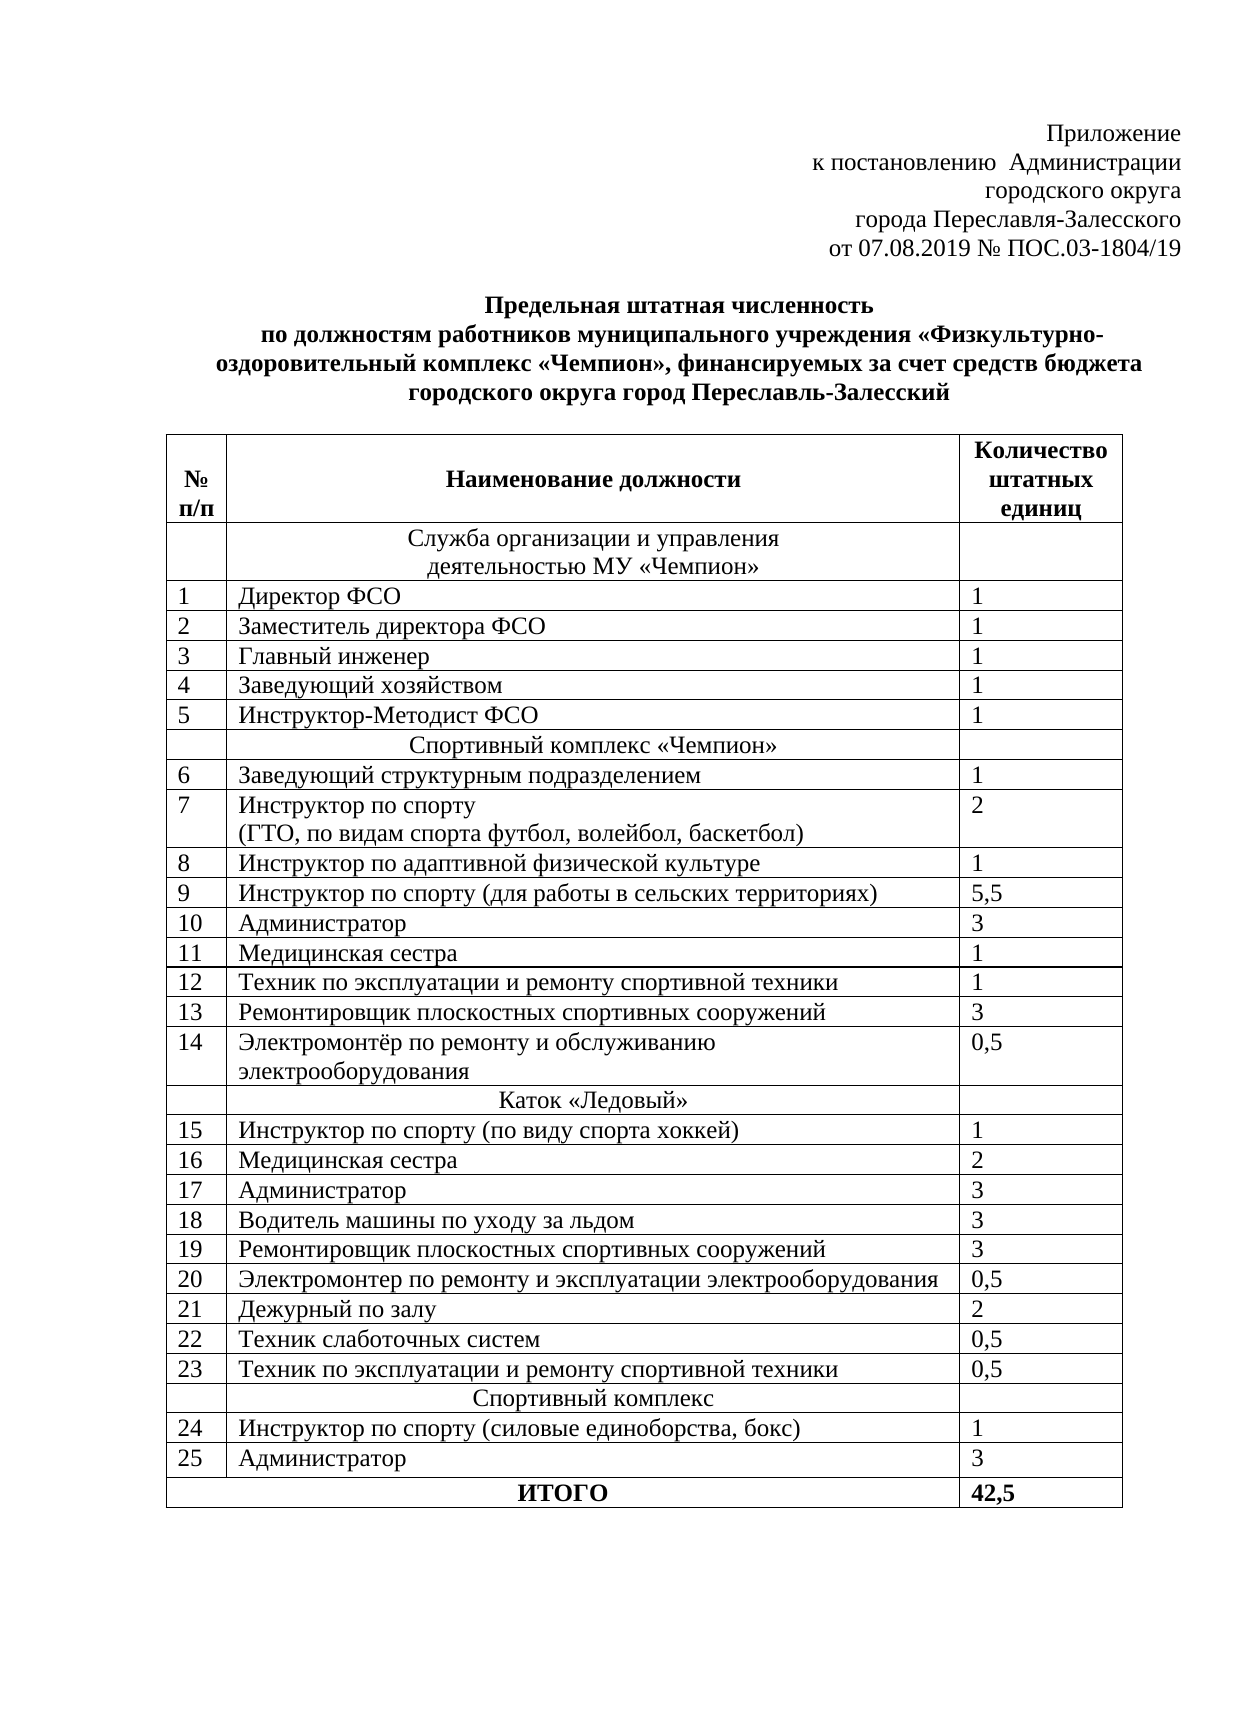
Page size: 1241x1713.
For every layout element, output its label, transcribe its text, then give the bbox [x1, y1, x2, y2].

table_cell 16 [167, 1145, 226, 1174]
table_cell 21 [167, 1294, 226, 1323]
table_cell 5,5 [960, 878, 1122, 907]
table_cell Заведующий хозяйством [227, 671, 959, 699]
table_cell 3 [960, 1175, 1122, 1204]
table_cell Медицинская сестра [227, 938, 959, 966]
table_cell [960, 523, 1122, 580]
table_cell 3 [167, 641, 226, 669]
table_cell 1 [960, 1413, 1122, 1442]
table_cell Ремонтировщик плоскостных спортивных сооружений [227, 1235, 959, 1263]
table_cell Спортивный комплекс [227, 1384, 959, 1412]
table_cell 3 [960, 1443, 1122, 1477]
table_cell 23 [167, 1354, 226, 1382]
table_cell 22 [167, 1324, 226, 1353]
table_cell 2 [960, 1294, 1122, 1323]
table_header № п/п [167, 435, 226, 522]
table_cell Инструктор по адаптивной физической культуре [227, 848, 959, 877]
table_cell 20 [167, 1264, 226, 1293]
table_cell 11 [167, 938, 226, 966]
table_cell 0,5 [960, 1027, 1122, 1084]
table_cell 1 [960, 641, 1122, 669]
table_cell 1 [960, 671, 1122, 699]
table_cell 1 [960, 848, 1122, 877]
table_cell 24 [167, 1413, 226, 1442]
table_cell 13 [167, 997, 226, 1026]
table_cell 5 [167, 700, 226, 729]
text города Переславля-Залесского [177, 204, 1181, 233]
table_cell 3 [960, 1205, 1122, 1233]
table_cell 8 [167, 848, 226, 877]
table_cell 9 [167, 878, 226, 907]
table_cell Каток «Ледовый» [227, 1086, 959, 1114]
table_cell 3 [960, 908, 1122, 937]
table_cell [167, 730, 226, 759]
table_cell Администратор [227, 908, 959, 937]
table_cell 1 [960, 760, 1122, 789]
text городского округа [177, 176, 1181, 204]
table_cell ИТОГО [167, 1478, 959, 1507]
table_cell 2 [960, 1145, 1122, 1174]
table_cell Ремонтировщик плоскостных спортивных сооружений [227, 997, 959, 1026]
table_cell Дежурный по залу [227, 1294, 959, 1323]
table_cell [960, 1384, 1122, 1412]
table_cell Инструктор по спорту (силовые единоборства, бокс) [227, 1413, 959, 1442]
table_cell Электромонтёр по ремонту и обслуживанию электрооборудования [227, 1027, 959, 1084]
table_cell 1 [960, 968, 1122, 996]
table_cell Техник по эксплуатации и ремонту спортивной техники [227, 968, 959, 996]
table_cell 10 [167, 908, 226, 937]
table_cell Главный инженер [227, 641, 959, 669]
table_cell Служба организации и управления деятельностью МУ «Чемпион» [227, 523, 959, 580]
table_cell Директор ФСО [227, 581, 959, 610]
table_cell Инструктор по спорту (по виду спорта хоккей) [227, 1115, 959, 1144]
table_cell 0,5 [960, 1324, 1122, 1353]
table_cell Инструктор по спорту (ГТО, по видам спорта футбол, волейбол, баскетбол) [227, 790, 959, 847]
table_cell 4 [167, 671, 226, 699]
table_cell Администратор [227, 1175, 959, 1204]
table_cell 1 [960, 611, 1122, 640]
table_cell 2 [960, 790, 1122, 847]
table_cell 15 [167, 1115, 226, 1144]
table_cell 1 [960, 700, 1122, 729]
table_cell 17 [167, 1175, 226, 1204]
table_cell Инструктор по спорту (для работы в сельских территориях) [227, 878, 959, 907]
table_cell Электромонтер по ремонту и эксплуатации электрооборудования [227, 1264, 959, 1293]
table_header Наименование должности [227, 435, 959, 522]
table_cell 14 [167, 1027, 226, 1084]
table_cell [167, 523, 226, 580]
table_cell [960, 730, 1122, 759]
text Приложение [177, 118, 1181, 147]
table_cell 1 [960, 1115, 1122, 1144]
table_cell Заведующий структурным подразделением [227, 760, 959, 789]
table_cell 42,5 [960, 1478, 1122, 1507]
table_cell Спортивный комплекс «Чемпион» [227, 730, 959, 759]
table_cell 12 [167, 968, 226, 996]
table_cell Заместитель директора ФСО [227, 611, 959, 640]
table_cell 3 [960, 1235, 1122, 1263]
table_cell [167, 1086, 226, 1114]
table_cell 0,5 [960, 1264, 1122, 1293]
text Предельная штатная численность [177, 291, 1181, 319]
table_cell 1 [960, 938, 1122, 966]
table_cell Водитель машины по уходу за льдом [227, 1205, 959, 1233]
table_cell 6 [167, 760, 226, 789]
table_cell 2 [167, 611, 226, 640]
table_header Количество штатных единиц [960, 435, 1122, 522]
table_cell Техник слаботочных систем [227, 1324, 959, 1353]
table_cell Техник по эксплуатации и ремонту спортивной техники [227, 1354, 959, 1382]
text к постановлению Администрации [177, 147, 1181, 176]
table_cell [167, 1384, 226, 1412]
table_cell Медицинская сестра [227, 1145, 959, 1174]
table_cell 0,5 [960, 1354, 1122, 1382]
table_cell Инструктор-Методист ФСО [227, 700, 959, 729]
table_cell 18 [167, 1205, 226, 1233]
table_cell 7 [167, 790, 226, 847]
table_cell 1 [167, 581, 226, 610]
text от 07.08.2019 № ПОС.03-1804/19 [177, 233, 1181, 262]
table_cell 1 [960, 581, 1122, 610]
table_cell 3 [960, 997, 1122, 1026]
table_cell 25 [167, 1443, 226, 1477]
table_cell 19 [167, 1235, 226, 1263]
table_cell Администратор [227, 1443, 959, 1477]
table_cell [960, 1086, 1122, 1114]
text по должностям работников муниципального учреждения «Физкультурно-оздоровительный комплекс «Чемпион», финансируемых за счет средств бюджета городского округа город Переславль-Залесский [177, 319, 1181, 406]
